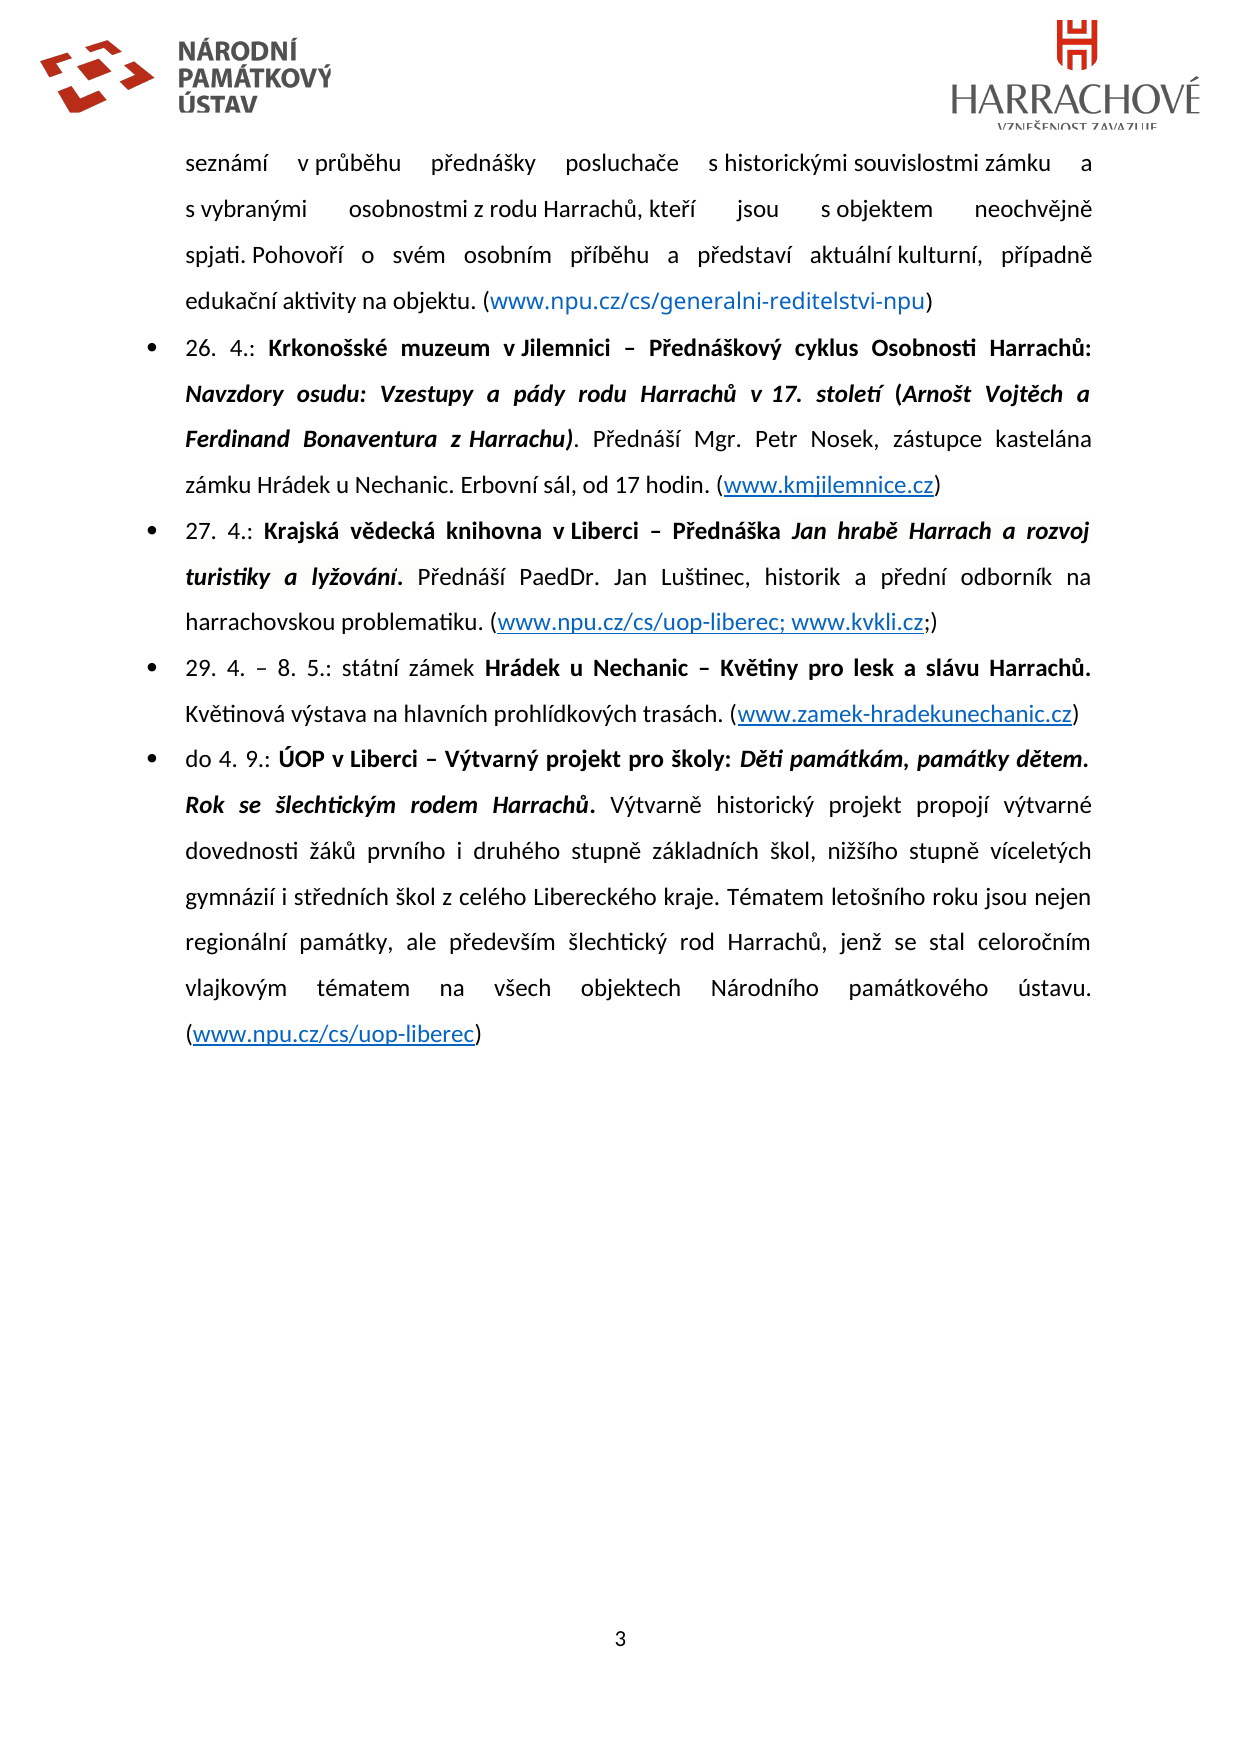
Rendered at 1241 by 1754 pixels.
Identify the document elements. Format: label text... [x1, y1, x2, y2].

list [148, 148, 1093, 316]
list do 4. 9.: ÚOP v Liberci – Výtvarný projekt pro školy: Děti památkám, památky dětem. Rok se šlechtickým rodem Harrachů. Výtvarně historický projekt propojí výtvarné dovednosti žáků prvního i druhého stupně základních škol, nižšího stupně víceletých gymnázií i středních škol z celého Libereckého kraje. Tématem letošního roku jsou nejen regionální památky, ale především šlechtický rod Harrachů, jenž se stal celoročním vlajkovým tématem na všech objektech Národního památkového ústavu. (www.npu.cz/cs/uop-liberec) [148, 744, 1093, 1048]
list 27. 4.: Krajská vědecká knihovna v Liberci – Přednáška Jan hrabě Harrach a rozvoj turistiky a lyžování. Přednáší PaedDr. Jan Luštinec, historik a přední odborník na harrachovskou problematiku. (www.npu.cz/cs/uop-liberec; www.kvkli.cz;) [148, 515, 1093, 637]
list 26. 4.: Krkonošské muzeum v Jilemnici – Přednáškový cyklus Osobnosti Harrachů: Navzdory osudu: Vzestupy a pády rodu Harrachů v 17. století (Arnošt Vojtěch a Ferdinand Bonaventura z Harrachu). Přednáší Mgr. Petr Nosek, zástupce kastelána zámku Hrádek u Nechanic. Erbovní sál, od 17 hodin. (www.kmjilemnice.cz) [148, 332, 1093, 500]
list 29. 4. – 8. 5.: státní zámek Hrádek u Nechanic – Květiny pro lesk a slávu Harrachů. Květinová výstava na hlavních prohlídkových trasách. (www.zamek-hradekunechanic.cz) [148, 652, 1093, 728]
picture [952, 20, 1200, 130]
picture [40, 37, 331, 113]
